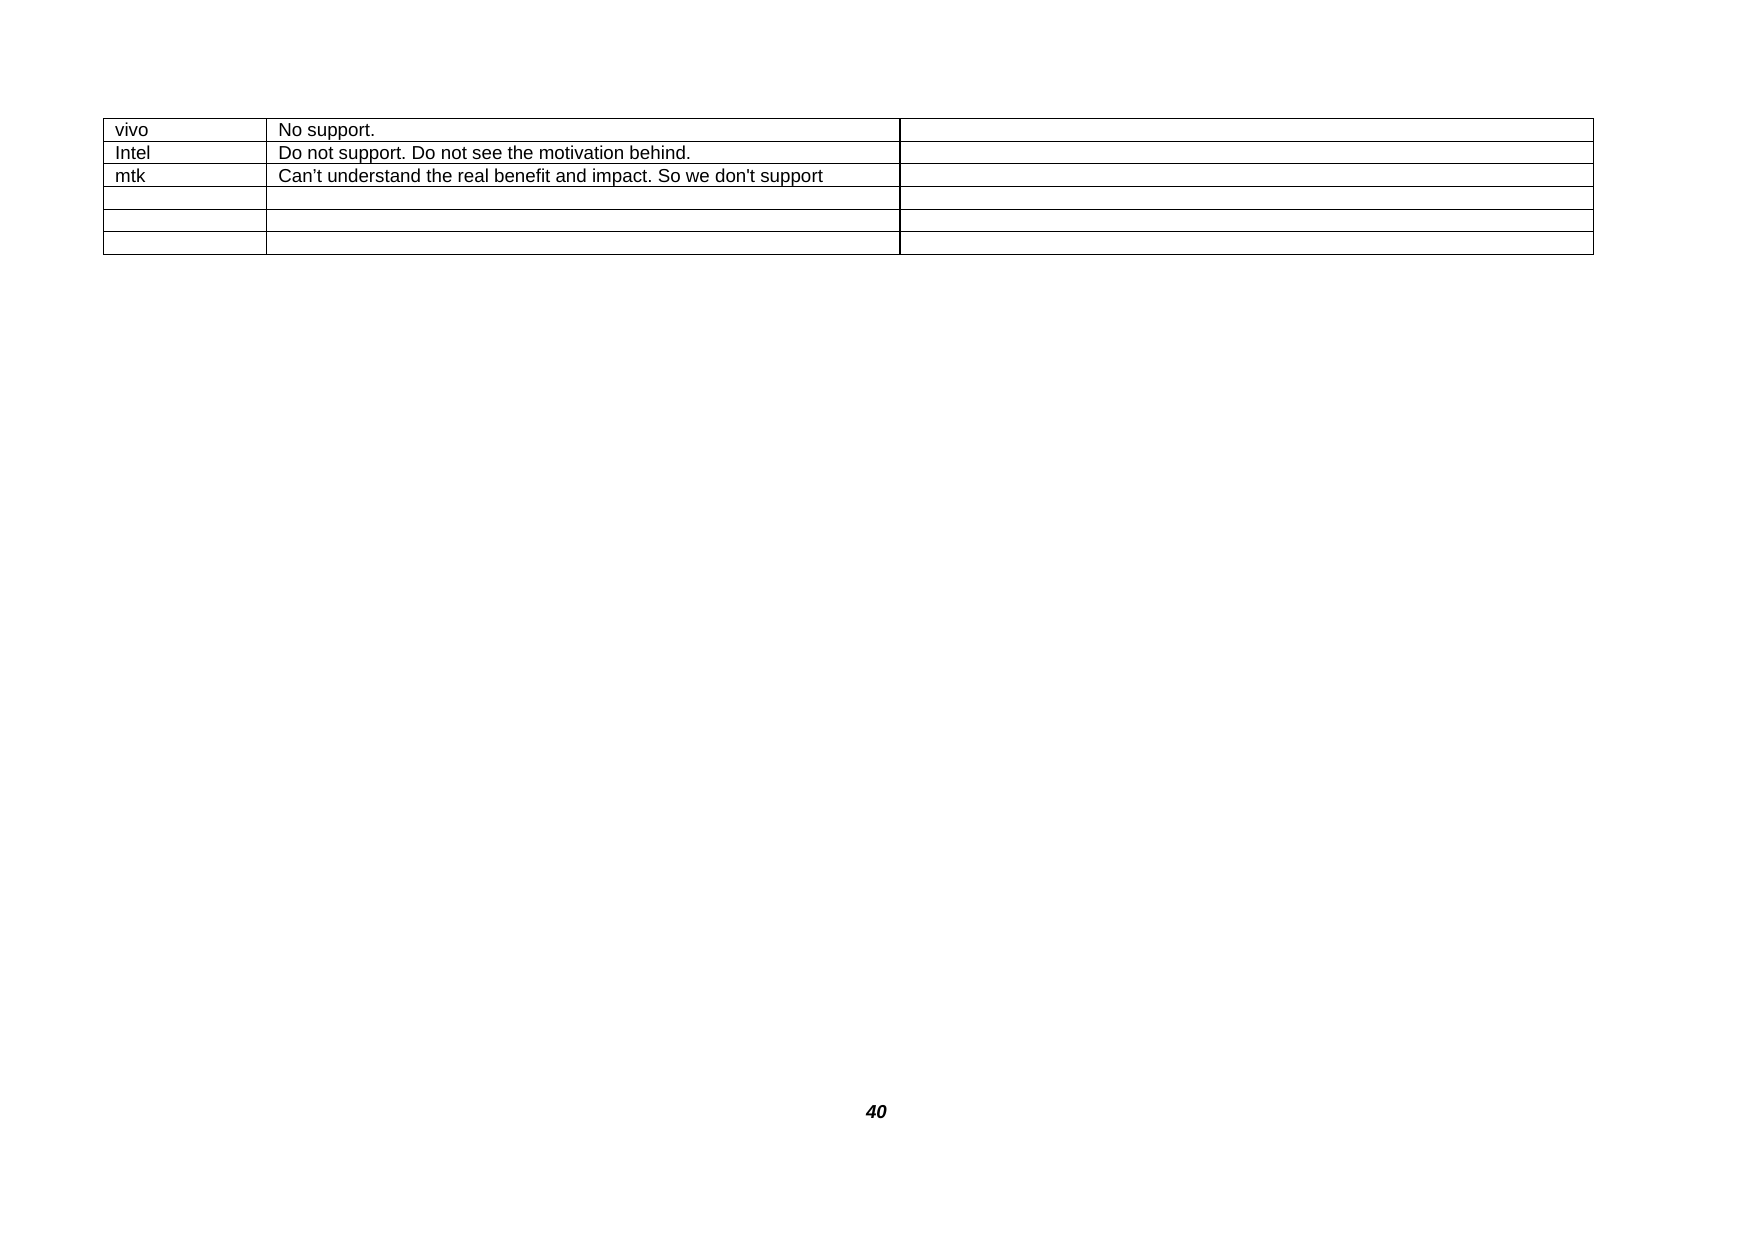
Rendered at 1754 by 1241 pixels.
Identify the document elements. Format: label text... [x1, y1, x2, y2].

table_cell [901, 187, 1593, 208]
table_cell mtk [104, 164, 266, 186]
table_cell [901, 119, 1593, 141]
table_cell [901, 210, 1593, 231]
table_cell [104, 187, 266, 208]
table_cell [901, 142, 1593, 163]
table_cell [901, 164, 1593, 186]
table_cell vivo [104, 119, 266, 141]
table_cell [901, 232, 1593, 254]
table_cell [267, 232, 899, 254]
table_cell [104, 210, 266, 231]
table_cell [104, 232, 266, 254]
table_cell No support. [267, 119, 899, 141]
table_cell [267, 210, 899, 231]
table_cell Intel [104, 142, 266, 163]
table_cell Can’t understand the real benefit and impact. So we don't support [267, 164, 899, 186]
table_cell Do not support. Do not see the motivation behind. [267, 142, 899, 163]
table_cell [267, 187, 899, 208]
